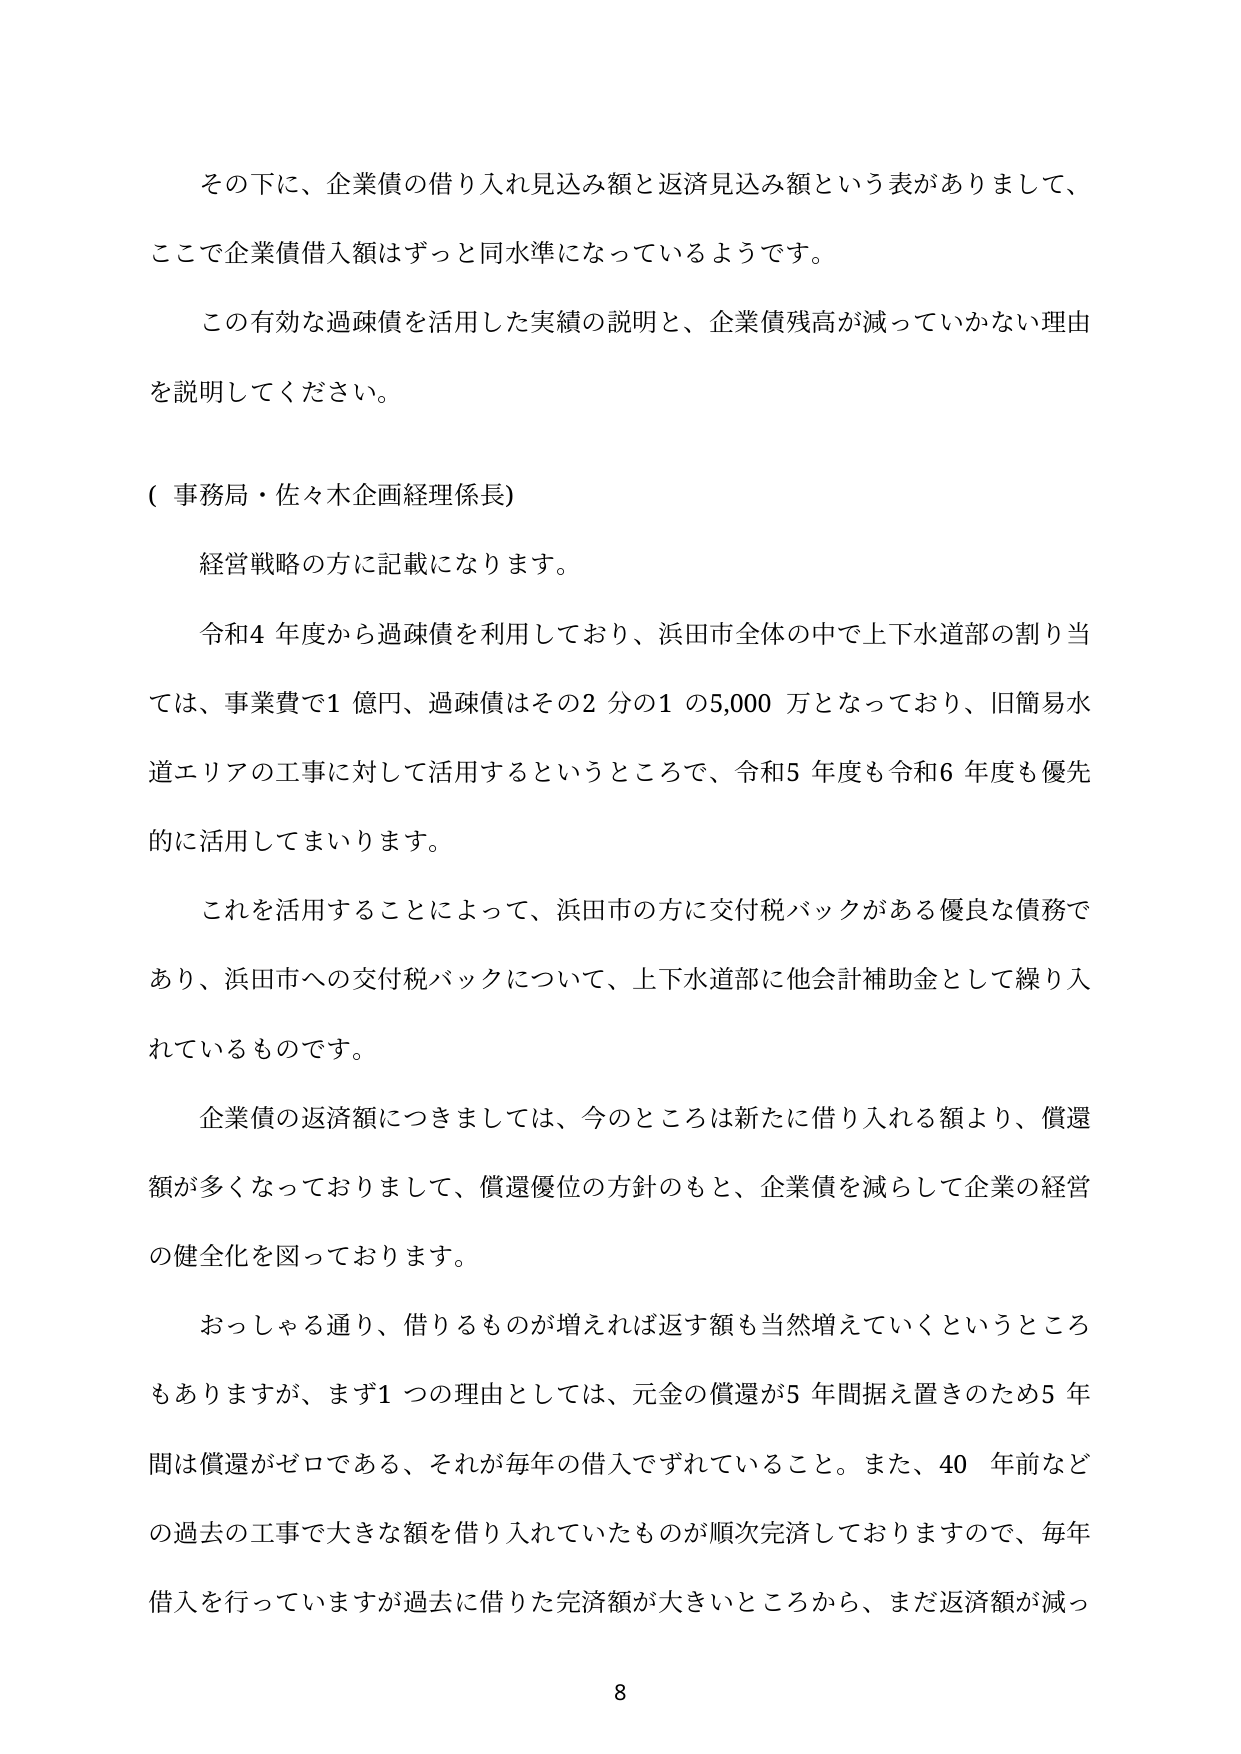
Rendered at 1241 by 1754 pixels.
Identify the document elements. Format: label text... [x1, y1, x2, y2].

text 経営戦略の方に記載になります。 [148, 529, 1092, 598]
text (事務局・佐々木企画経理係長) [148, 459, 1092, 529]
text この有効な過疎債を活用した実績の説明と、企業債残高が減っていかない理由を説明してください。 [148, 287, 1092, 425]
text 企業債の返済額につきましては、今のところは新たに借り入れる額より、償還額が多くなっておりまして、償還優位の方針のもと、企業債を減らして企業の経営の健全化を図っております。 [148, 1082, 1092, 1289]
text 令和4年度から過疎債を利用しており、浜田市全体の中で上下水道部の割り当ては、事業費で1億円、過疎債はその2分の1の5,000万となっており、旧簡易水道エリアの工事に対して活用するというところで、令和5年度も令和6年度も優先的に活用してまいります。 [148, 598, 1092, 874]
text その下に、企業債の借り入れ見込み額と返済見込み額という表がありまして、ここで企業債借入額はずっと同水準になっているようです。 [148, 148, 1092, 287]
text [148, 1289, 1092, 1635]
text これを活用することによって、浜田市の方に交付税バックがある優良な債務であり、浜田市への交付税バックについて、上下水道部に他会計補助金として繰り入れているものです。 [148, 874, 1092, 1082]
